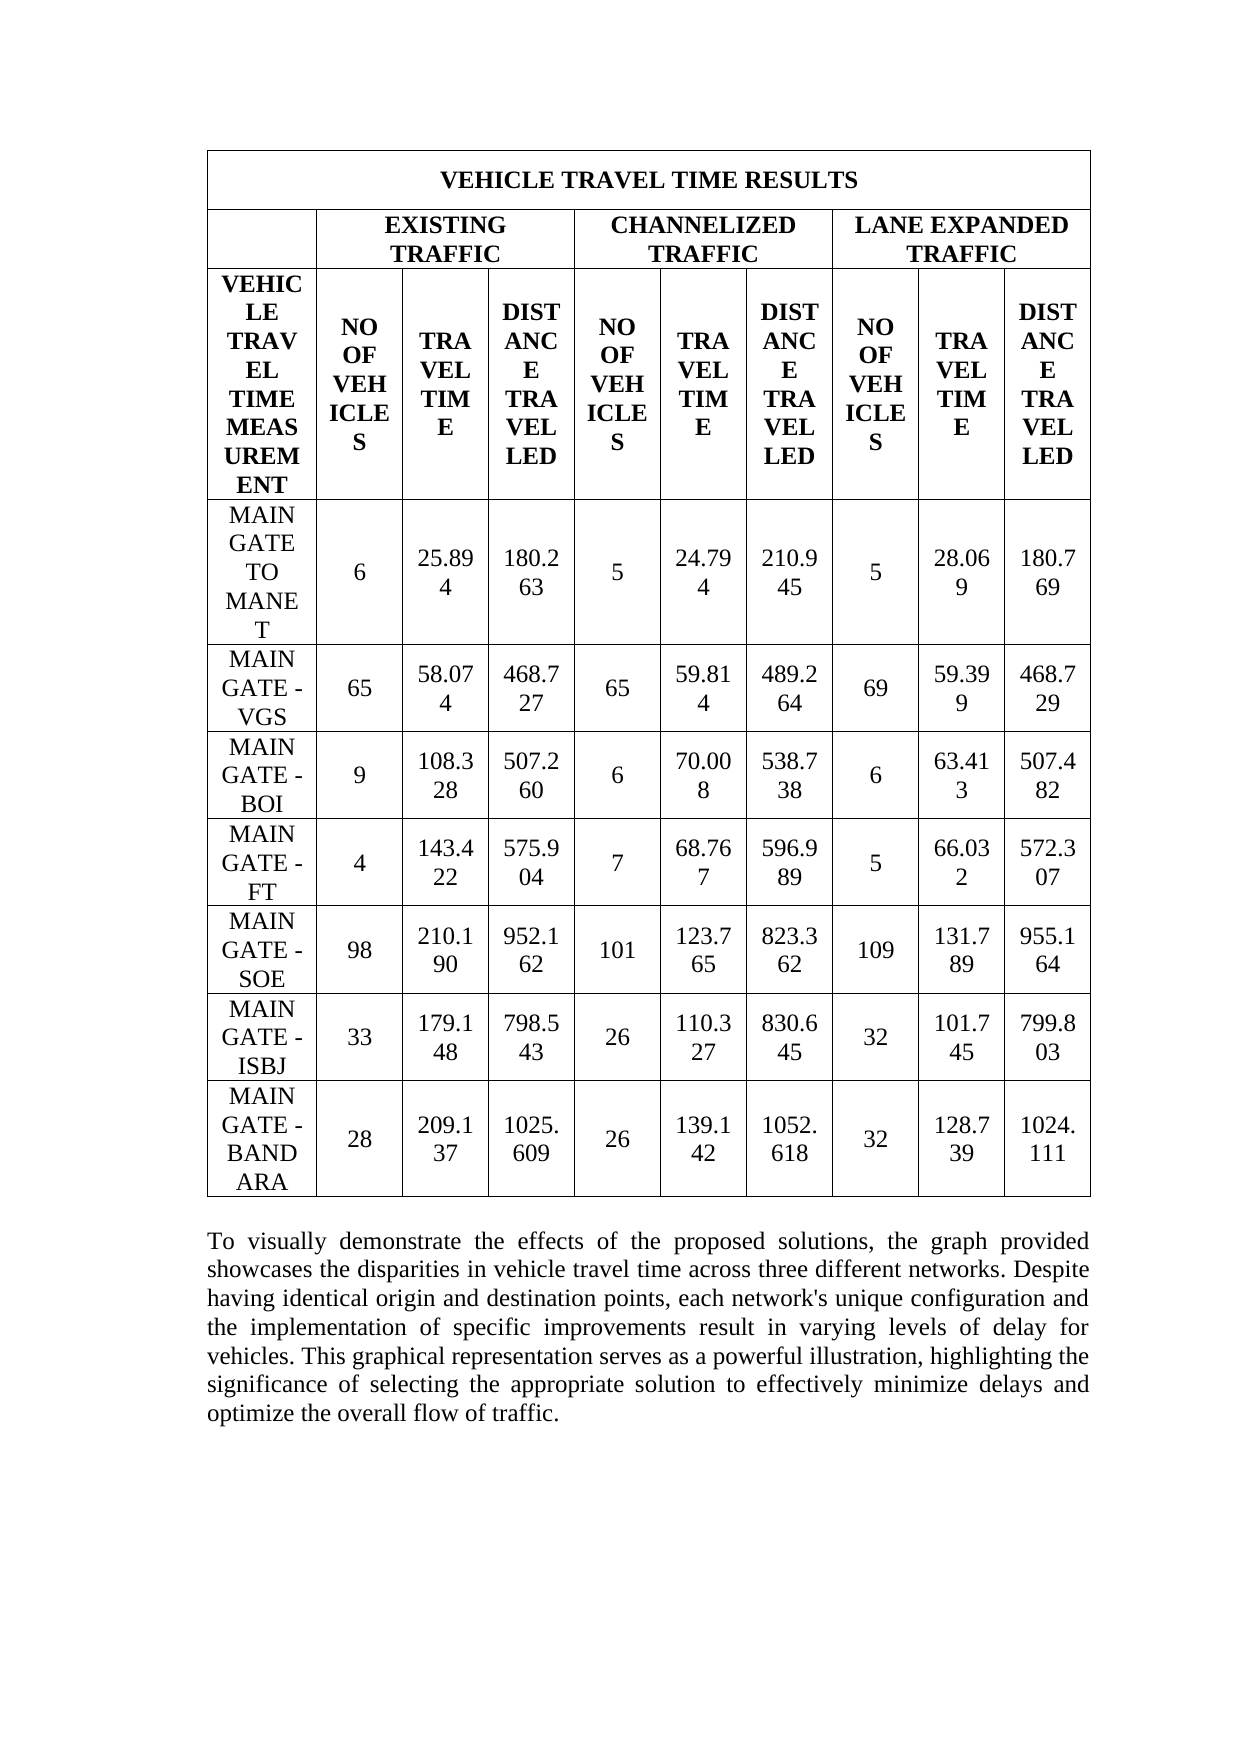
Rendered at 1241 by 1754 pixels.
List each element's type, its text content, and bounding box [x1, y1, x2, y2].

table_cell [208, 210, 316, 268]
table_cell 4 [317, 819, 402, 905]
table_cell MAIN GATE - FT [208, 819, 316, 905]
text To visually demonstrate the effects of the proposed solutions, the graph provided showcases the disparities in vehicle travel time across three different networks. Despite having identical origin and destination points, each network's unique configuration and the implementation of specific improvements result in varying levels of delay for vehicles. This graphical representation serves as a powerful illustration, highlighting the significance of selecting the appropriate solution to effectively minimize delays and optimize the overall flow of traffic. [207, 1226, 1090, 1427]
table_cell 66.032 [919, 819, 1004, 905]
table_cell TRAVEL TIME [403, 269, 488, 499]
table_cell 180.769 [1005, 500, 1090, 643]
table_cell 952.162 [489, 906, 574, 993]
table_cell 823.362 [747, 906, 832, 993]
table_cell 70.008 [661, 732, 746, 818]
table_cell 59.814 [661, 645, 746, 731]
table_cell 32 [833, 994, 918, 1080]
table_cell 209.137 [403, 1081, 488, 1196]
table_cell 28 [317, 1081, 402, 1196]
table_cell CHANNELIZED TRAFFIC [575, 210, 832, 268]
table_cell DISTANCE TRAVELLED [1005, 269, 1090, 499]
table_cell 538.738 [747, 732, 832, 818]
table_cell 69 [833, 645, 918, 731]
table_cell 468.729 [1005, 645, 1090, 731]
table_cell 596.989 [747, 819, 832, 905]
table_cell 28.069 [919, 500, 1004, 643]
table_cell 131.789 [919, 906, 1004, 993]
table_cell 33 [317, 994, 402, 1080]
table_cell NO OF VEHICLES [317, 269, 402, 499]
table_cell TRAVEL TIME [919, 269, 1004, 499]
table_cell 123.765 [661, 906, 746, 993]
table_header VEHICLE TRAVEL TIME RESULTS [208, 151, 1090, 209]
table_cell 128.739 [919, 1081, 1004, 1196]
table_cell MAIN GATE - VGS [208, 645, 316, 731]
table_cell 575.904 [489, 819, 574, 905]
table_cell 1052.618 [747, 1081, 832, 1196]
table_cell MAIN GATE - ISBJ [208, 994, 316, 1080]
table_cell 6 [575, 732, 660, 818]
table_cell MAIN GATE TO MANET [208, 500, 316, 643]
table_cell 98 [317, 906, 402, 993]
table_cell 489.264 [747, 645, 832, 731]
table_cell 468.727 [489, 645, 574, 731]
table_cell 32 [833, 1081, 918, 1196]
table_cell 5 [575, 500, 660, 643]
table_cell 58.074 [403, 645, 488, 731]
table_cell 179.148 [403, 994, 488, 1080]
table_cell 830.645 [747, 994, 832, 1080]
table_cell 1025.609 [489, 1081, 574, 1196]
table_cell 180.263 [489, 500, 574, 643]
table_cell 5 [833, 819, 918, 905]
table_cell LANE EXPANDED TRAFFIC [833, 210, 1090, 268]
table_cell 26 [575, 994, 660, 1080]
table_cell 9 [317, 732, 402, 818]
table_cell 210.190 [403, 906, 488, 993]
table_cell 63.413 [919, 732, 1004, 818]
table_cell NO OF VEHICLES [575, 269, 660, 499]
table_cell 7 [575, 819, 660, 905]
table_cell 109 [833, 906, 918, 993]
table_cell 65 [317, 645, 402, 731]
table_cell 799.803 [1005, 994, 1090, 1080]
table_cell 25.894 [403, 500, 488, 643]
table_cell 139.142 [661, 1081, 746, 1196]
table_cell 26 [575, 1081, 660, 1196]
table_cell DISTANCE TRAVELLED [489, 269, 574, 499]
table_cell 59.399 [919, 645, 1004, 731]
table_cell MAIN GATE - BANDARA [208, 1081, 316, 1196]
table_cell EXISTING TRAFFIC [317, 210, 574, 268]
table_cell 5 [833, 500, 918, 643]
table_cell 68.767 [661, 819, 746, 905]
table_cell 1024.111 [1005, 1081, 1090, 1196]
table_cell 24.794 [661, 500, 746, 643]
table_cell 798.543 [489, 994, 574, 1080]
table_cell 110.327 [661, 994, 746, 1080]
table_cell 6 [833, 732, 918, 818]
table_cell 101 [575, 906, 660, 993]
table_cell 572.307 [1005, 819, 1090, 905]
table_cell 6 [317, 500, 402, 643]
table_cell 108.328 [403, 732, 488, 818]
table_cell 101.745 [919, 994, 1004, 1080]
table_cell 65 [575, 645, 660, 731]
table_cell TRAVEL TIME [661, 269, 746, 499]
table_cell 507.260 [489, 732, 574, 818]
table_cell 143.422 [403, 819, 488, 905]
table_cell DISTANCE TRAVELLED [747, 269, 832, 499]
table_cell VEHICLE TRAVEL TIME MEASUREMENT [208, 269, 316, 499]
table_cell NO OF VEHICLES [833, 269, 918, 499]
table_cell 210.945 [747, 500, 832, 643]
table_cell 507.482 [1005, 732, 1090, 818]
table_cell MAIN GATE - SOE [208, 906, 316, 993]
table_cell MAIN GATE - BOI [208, 732, 316, 818]
table_cell 955.164 [1005, 906, 1090, 993]
